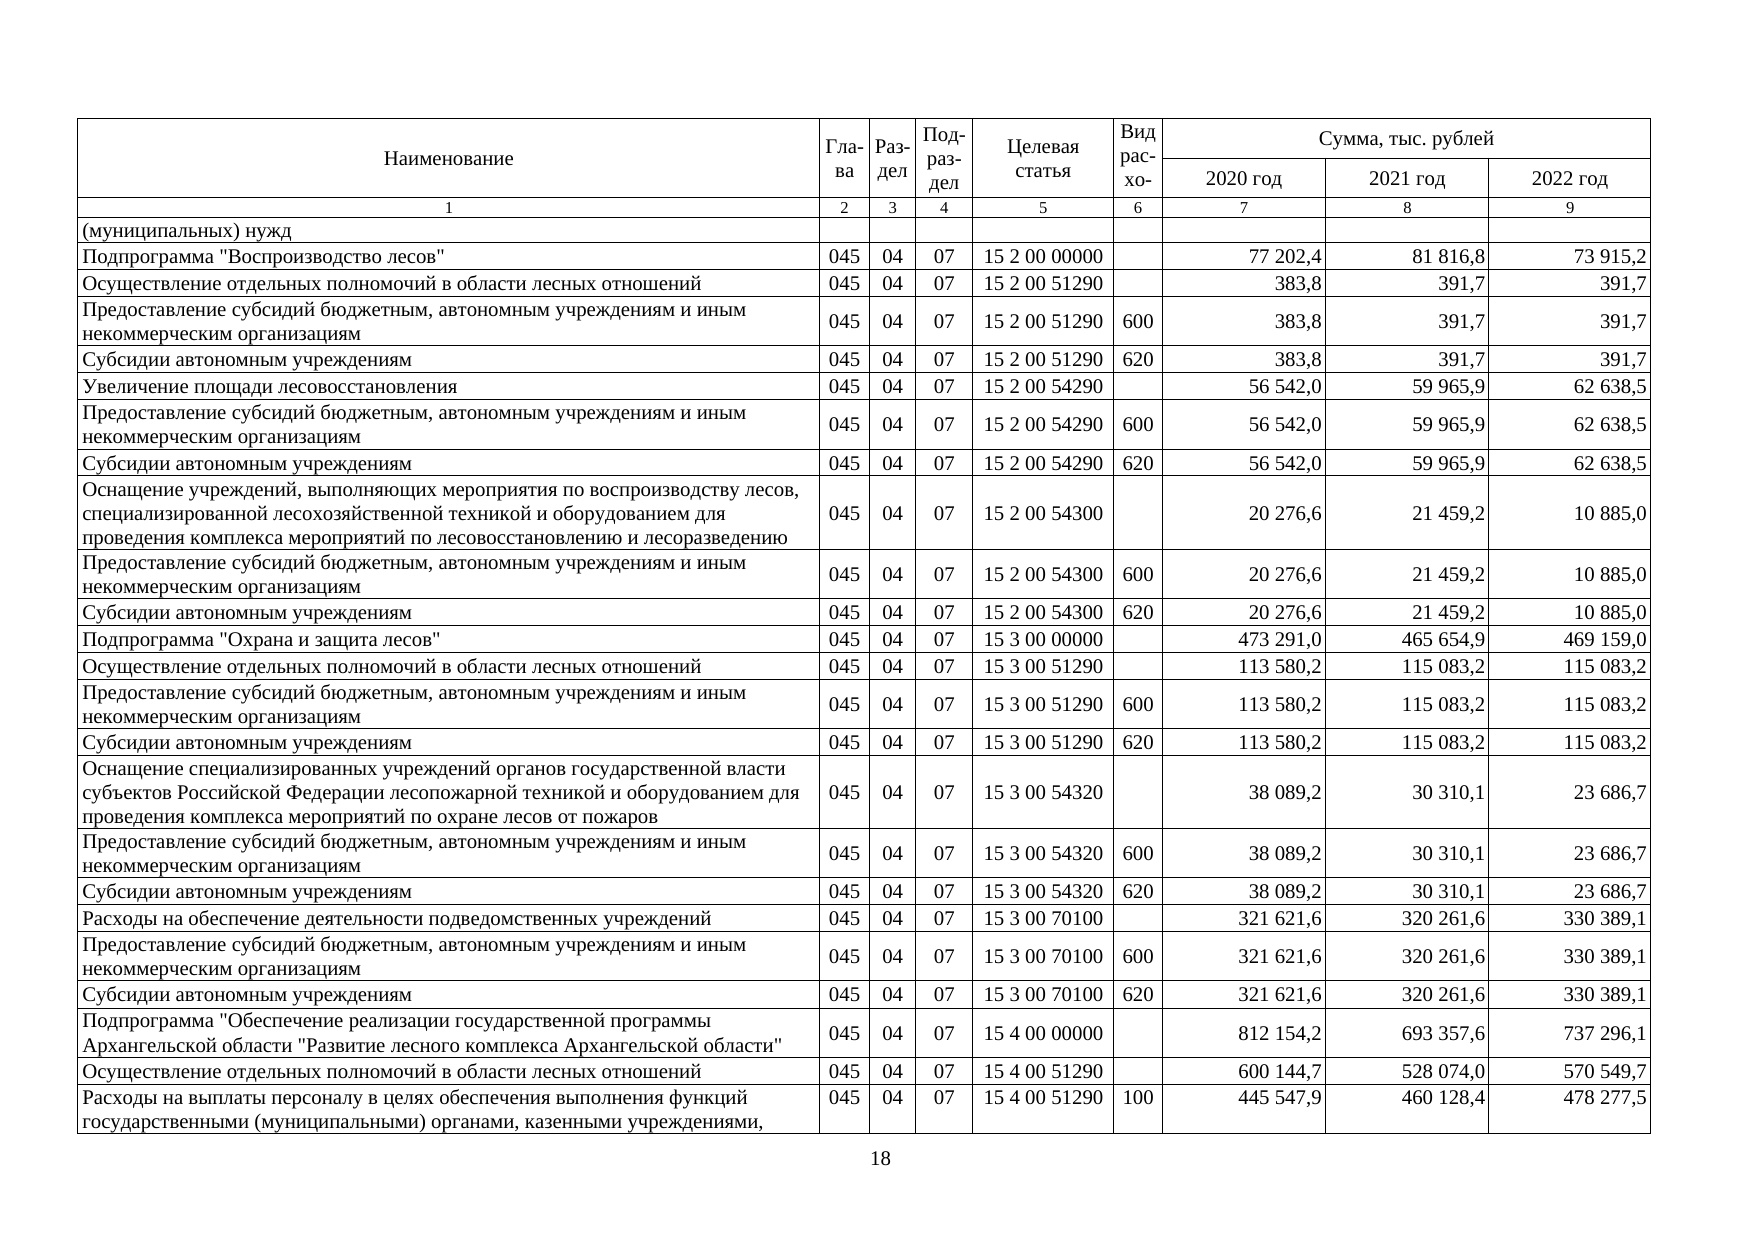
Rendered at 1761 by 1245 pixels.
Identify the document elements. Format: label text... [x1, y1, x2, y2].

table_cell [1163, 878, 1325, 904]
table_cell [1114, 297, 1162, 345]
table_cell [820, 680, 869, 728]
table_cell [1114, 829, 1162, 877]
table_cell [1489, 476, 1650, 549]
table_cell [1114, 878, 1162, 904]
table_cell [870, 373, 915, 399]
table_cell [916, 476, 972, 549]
table_header Наименование [78, 119, 819, 197]
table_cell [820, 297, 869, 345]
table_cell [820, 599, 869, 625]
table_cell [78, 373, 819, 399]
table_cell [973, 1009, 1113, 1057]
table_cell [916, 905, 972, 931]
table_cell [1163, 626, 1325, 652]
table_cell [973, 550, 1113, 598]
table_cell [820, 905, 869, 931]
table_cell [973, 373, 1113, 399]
table_cell 3 [870, 198, 915, 217]
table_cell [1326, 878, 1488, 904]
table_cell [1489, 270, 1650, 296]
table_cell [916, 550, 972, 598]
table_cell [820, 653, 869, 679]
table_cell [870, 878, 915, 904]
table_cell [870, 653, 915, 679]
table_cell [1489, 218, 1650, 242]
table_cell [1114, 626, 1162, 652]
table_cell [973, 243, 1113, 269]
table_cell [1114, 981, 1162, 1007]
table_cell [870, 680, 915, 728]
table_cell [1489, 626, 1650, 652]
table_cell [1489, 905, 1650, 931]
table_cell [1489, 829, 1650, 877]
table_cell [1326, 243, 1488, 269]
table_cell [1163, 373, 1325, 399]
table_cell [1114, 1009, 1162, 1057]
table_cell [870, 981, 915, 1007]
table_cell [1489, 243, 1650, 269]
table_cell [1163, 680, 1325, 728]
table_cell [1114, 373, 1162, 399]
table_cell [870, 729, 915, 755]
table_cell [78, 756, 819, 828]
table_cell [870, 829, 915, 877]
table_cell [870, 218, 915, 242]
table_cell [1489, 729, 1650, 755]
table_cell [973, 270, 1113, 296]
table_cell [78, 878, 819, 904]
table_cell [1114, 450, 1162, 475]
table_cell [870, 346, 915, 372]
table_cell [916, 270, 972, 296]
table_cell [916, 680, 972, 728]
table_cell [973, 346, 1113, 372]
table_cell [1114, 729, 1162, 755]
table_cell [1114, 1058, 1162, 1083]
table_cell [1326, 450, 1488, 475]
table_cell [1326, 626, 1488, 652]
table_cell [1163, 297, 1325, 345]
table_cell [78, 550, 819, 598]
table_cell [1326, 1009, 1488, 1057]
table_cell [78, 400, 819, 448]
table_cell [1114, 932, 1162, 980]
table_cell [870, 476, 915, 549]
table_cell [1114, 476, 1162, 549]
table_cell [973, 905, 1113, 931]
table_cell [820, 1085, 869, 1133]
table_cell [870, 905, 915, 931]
table_header Вид рас- хо- дов [1114, 119, 1162, 197]
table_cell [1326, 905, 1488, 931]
table_cell 7 [1163, 198, 1325, 217]
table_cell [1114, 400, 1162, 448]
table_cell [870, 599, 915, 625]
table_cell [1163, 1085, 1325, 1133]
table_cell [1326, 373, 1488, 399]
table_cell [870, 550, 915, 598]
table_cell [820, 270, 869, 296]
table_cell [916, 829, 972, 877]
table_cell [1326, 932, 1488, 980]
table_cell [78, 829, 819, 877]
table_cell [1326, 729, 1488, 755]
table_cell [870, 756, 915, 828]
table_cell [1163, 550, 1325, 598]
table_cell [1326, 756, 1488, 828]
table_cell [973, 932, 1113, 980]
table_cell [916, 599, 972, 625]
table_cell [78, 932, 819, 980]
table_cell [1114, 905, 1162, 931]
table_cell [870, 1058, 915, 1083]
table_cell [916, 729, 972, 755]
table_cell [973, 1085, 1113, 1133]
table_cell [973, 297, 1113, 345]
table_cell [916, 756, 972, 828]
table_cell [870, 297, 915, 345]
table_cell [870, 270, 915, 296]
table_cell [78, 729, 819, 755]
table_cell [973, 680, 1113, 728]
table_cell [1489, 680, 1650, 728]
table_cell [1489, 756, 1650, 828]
table_header Раз- дел [870, 119, 915, 197]
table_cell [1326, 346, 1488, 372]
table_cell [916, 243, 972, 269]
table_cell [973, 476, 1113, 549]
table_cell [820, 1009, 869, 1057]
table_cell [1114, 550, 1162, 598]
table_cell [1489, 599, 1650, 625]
table_header Под- раз- дел [916, 119, 972, 197]
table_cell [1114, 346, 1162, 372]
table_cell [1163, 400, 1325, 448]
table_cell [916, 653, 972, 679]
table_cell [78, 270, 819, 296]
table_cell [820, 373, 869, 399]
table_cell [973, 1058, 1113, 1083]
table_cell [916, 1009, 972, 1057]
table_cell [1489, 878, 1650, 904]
table_cell 2 [820, 198, 869, 217]
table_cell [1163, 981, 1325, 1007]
table_cell 2020 год [1163, 159, 1325, 197]
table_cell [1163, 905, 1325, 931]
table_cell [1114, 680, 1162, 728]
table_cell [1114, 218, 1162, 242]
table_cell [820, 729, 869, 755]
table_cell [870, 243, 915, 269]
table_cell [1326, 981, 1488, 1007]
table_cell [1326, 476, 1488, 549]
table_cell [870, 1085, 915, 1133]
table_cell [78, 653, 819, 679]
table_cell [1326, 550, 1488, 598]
table_header Сумма, тыс. рублей [1163, 119, 1650, 157]
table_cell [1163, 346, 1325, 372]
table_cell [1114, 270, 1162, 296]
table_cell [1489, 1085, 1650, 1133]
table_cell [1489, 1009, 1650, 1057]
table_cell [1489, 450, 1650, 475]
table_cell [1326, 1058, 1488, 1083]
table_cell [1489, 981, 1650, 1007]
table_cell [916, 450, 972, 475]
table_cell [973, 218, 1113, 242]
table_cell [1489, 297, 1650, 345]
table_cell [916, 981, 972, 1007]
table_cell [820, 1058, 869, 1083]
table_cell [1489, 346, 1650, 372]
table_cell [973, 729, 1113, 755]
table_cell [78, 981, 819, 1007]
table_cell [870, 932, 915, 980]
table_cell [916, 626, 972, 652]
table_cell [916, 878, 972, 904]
table_cell 2021 год [1326, 159, 1488, 197]
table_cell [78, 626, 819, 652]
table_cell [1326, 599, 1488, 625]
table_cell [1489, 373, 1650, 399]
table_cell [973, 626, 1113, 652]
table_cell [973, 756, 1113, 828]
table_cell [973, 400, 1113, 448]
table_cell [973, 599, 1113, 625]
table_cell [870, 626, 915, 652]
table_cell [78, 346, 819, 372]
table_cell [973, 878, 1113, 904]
table_cell 2022 год [1489, 159, 1650, 197]
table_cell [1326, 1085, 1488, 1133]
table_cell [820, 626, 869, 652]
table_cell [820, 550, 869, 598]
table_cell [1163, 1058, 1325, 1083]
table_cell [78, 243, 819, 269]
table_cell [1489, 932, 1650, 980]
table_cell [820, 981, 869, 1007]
table_cell 6 [1114, 198, 1162, 217]
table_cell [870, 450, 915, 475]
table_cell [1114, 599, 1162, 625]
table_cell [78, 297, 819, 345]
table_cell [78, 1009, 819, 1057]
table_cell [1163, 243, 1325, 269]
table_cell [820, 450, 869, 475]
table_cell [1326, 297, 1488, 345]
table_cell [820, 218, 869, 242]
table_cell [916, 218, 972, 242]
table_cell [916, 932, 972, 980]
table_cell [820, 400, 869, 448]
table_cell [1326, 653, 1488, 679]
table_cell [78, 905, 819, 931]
table_cell 5 [973, 198, 1113, 217]
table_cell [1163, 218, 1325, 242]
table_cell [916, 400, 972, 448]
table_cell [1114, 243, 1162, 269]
table_cell 1 [78, 198, 819, 217]
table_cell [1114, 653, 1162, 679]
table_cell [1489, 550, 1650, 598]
table_cell 4 [916, 198, 972, 217]
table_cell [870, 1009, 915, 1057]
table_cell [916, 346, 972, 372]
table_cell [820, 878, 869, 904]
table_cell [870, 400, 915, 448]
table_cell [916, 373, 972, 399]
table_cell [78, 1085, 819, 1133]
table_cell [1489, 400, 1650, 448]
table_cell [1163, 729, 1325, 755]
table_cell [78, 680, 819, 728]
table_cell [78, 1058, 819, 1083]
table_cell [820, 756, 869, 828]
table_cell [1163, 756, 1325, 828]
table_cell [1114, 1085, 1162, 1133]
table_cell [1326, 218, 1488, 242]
table_header Гла- ва [820, 119, 869, 197]
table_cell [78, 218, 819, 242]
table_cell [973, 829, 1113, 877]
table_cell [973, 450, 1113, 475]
table_cell 9 [1489, 198, 1650, 217]
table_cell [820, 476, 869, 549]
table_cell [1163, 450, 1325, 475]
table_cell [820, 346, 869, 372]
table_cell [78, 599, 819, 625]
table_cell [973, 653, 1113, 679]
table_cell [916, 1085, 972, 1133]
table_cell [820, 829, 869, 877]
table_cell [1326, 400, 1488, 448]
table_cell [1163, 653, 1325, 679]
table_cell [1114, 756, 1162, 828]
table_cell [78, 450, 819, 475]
table_header Целевая статья [973, 119, 1113, 197]
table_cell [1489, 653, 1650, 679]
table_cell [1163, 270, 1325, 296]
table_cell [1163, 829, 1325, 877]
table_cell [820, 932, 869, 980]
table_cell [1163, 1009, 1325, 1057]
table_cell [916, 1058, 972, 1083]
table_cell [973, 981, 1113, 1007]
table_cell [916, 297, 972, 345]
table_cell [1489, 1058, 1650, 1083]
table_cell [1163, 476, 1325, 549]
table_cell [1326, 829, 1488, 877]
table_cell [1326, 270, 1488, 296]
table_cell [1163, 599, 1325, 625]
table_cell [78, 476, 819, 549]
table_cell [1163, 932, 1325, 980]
table_cell 8 [1326, 198, 1488, 217]
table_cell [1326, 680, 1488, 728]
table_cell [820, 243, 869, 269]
